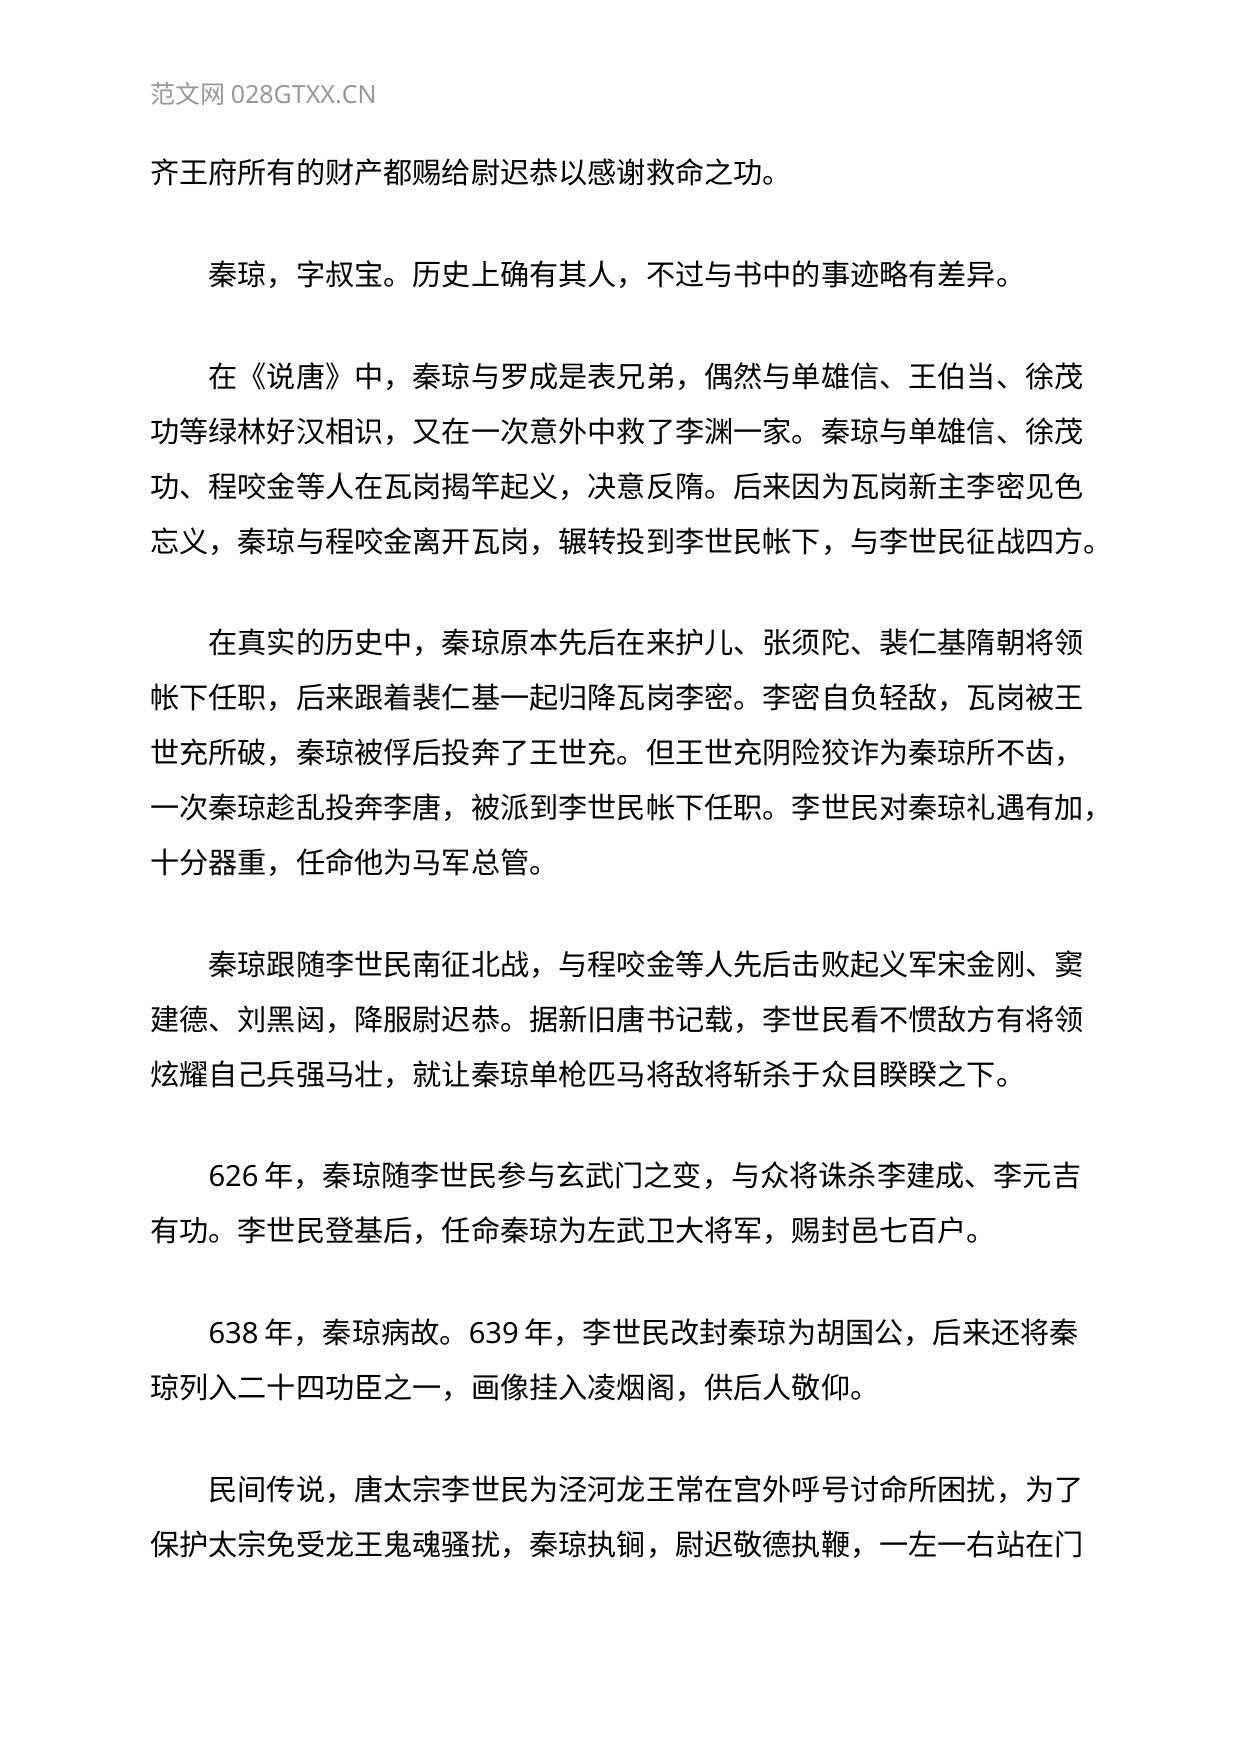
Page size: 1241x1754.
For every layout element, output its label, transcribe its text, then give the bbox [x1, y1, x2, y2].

text 638年，秦琼病故。639年，李世民改封秦琼为胡国公，后来还将秦琼列入二十四功臣之一，画像挂入凌烟阁，供后人敬仰。 [150, 1310, 1090, 1407]
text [150, 1466, 1090, 1564]
text 626年，秦琼随李世民参与玄武门之变，与众将诛杀李建成、李元吉有功。李世民登基后，任命秦琼为左武卫大将军，赐封邑七百户。 [150, 1153, 1090, 1250]
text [150, 150, 1090, 192]
text 秦琼跟随李世民南征北战，与程咬金等人先后击败起义军宋金刚、窦建德、刘黑闼，降服尉迟恭。据新旧唐书记载，李世民看不惯敌方有将领炫耀自己兵强马壮，就让秦琼单枪匹马将敌将斩杀于众目睽睽之下。 [150, 941, 1090, 1093]
text 秦琼，字叔宝。历史上确有其人，不过与书中的事迹略有差异。 [150, 252, 1090, 294]
text 在真实的历史中，秦琼原本先后在来护儿、张须陀、裴仁基隋朝将领帐下任职，后来跟着裴仁基一起归降瓦岗李密。李密自负轻敌，瓦岗被王世充所破，秦琼被俘后投奔了王世充。但王世充阴险狡诈为秦琼所不齿，一次秦琼趁乱投奔李唐，被派到李世民帐下任职。李世民对秦琼礼遇有加，十分器重，任命他为马军总管。 [150, 620, 1090, 882]
text 在《说唐》中，秦琼与罗成是表兄弟，偶然与单雄信、王伯当、徐茂功等绿林好汉相识，又在一次意外中救了李渊一家。秦琼与单雄信、徐茂功、程咬金等人在瓦岗揭竿起义，决意反隋。后来因为瓦岗新主李密见色忘义，秦琼与程咬金离开瓦岗，辗转投到李世民帐下，与李世民征战四方。 [150, 353, 1090, 561]
